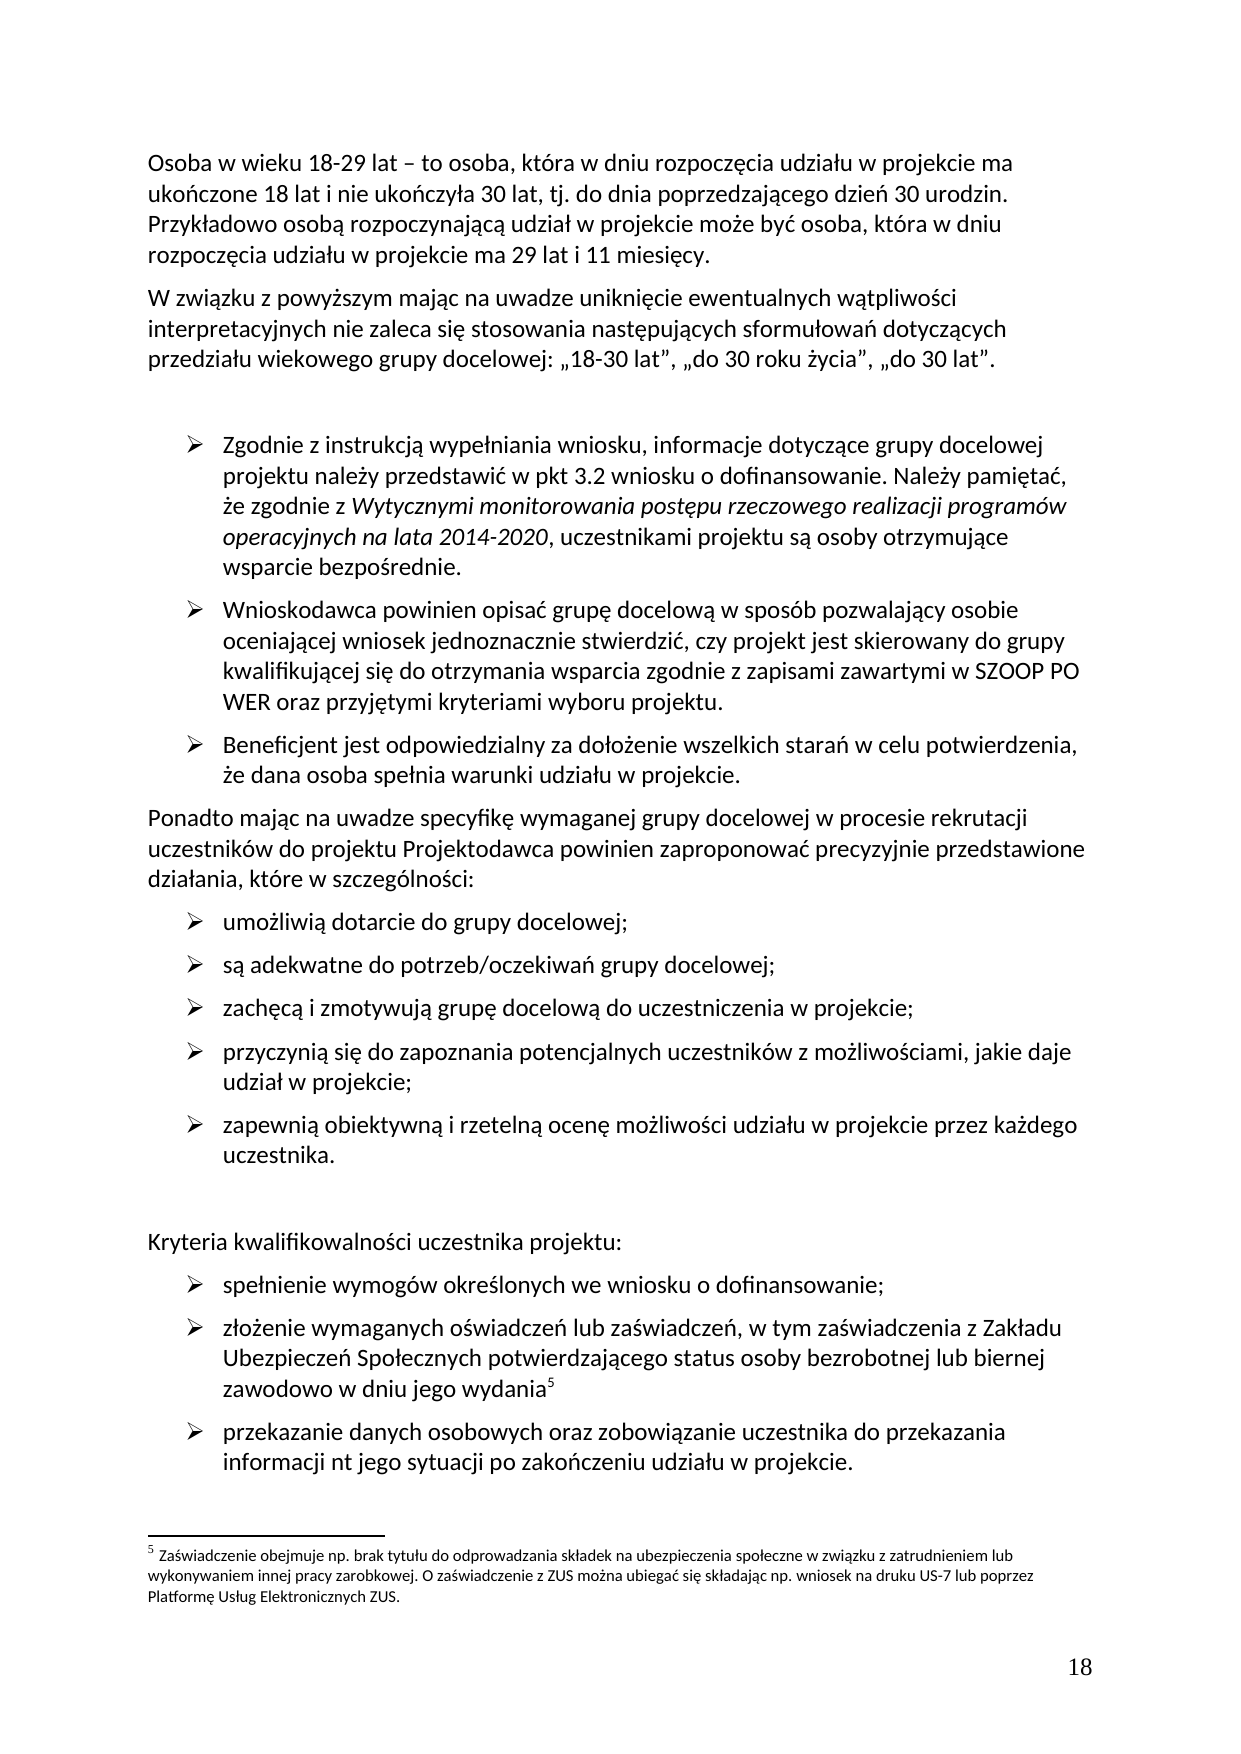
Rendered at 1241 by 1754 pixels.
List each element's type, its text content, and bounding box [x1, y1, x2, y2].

list są adekwatne do potrzeb/oczekiwań grupy docelowej; [185, 949, 1093, 980]
list zachęcą i zmotywują grupę docelową do uczestniczenia w projekcie; [185, 993, 1093, 1023]
list zapewnią obiektywną i rzetelną ocenę możliwości udziału w projekcie przez każdego uczestnika. [185, 1109, 1093, 1170]
list spełnienie wymogów określonych we wniosku o dofinansowanie; [185, 1269, 1093, 1299]
list złożenie wymaganych oświadczeń lub zaświadczeń, w tym zaświadczenia z Zakładu Ubezpieczeń Społecznych potwierdzającego status osoby bezrobotnej lub biernej zawodowo w dniu jego wydania [185, 1312, 1093, 1403]
text Ponadto mając na uwadze specyfikę wymaganej grupy docelowej w procesie rekrutacji uczestników do projektu Projektodawca powinien zaproponować precyzyjnie przedstawione działania, które w szczególności: [148, 802, 1093, 894]
list przyczynią się do zapoznania potencjalnych uczestników z możliwościami, jakie daje udział w projekcie; [185, 1036, 1093, 1097]
list Beneficjent jest odpowiedzialny za dołożenie wszelkich starań w celu potwierdzenia, że dana osoba spełnia warunki udziału w projekcie. [185, 729, 1093, 790]
list umożliwią dotarcie do grupy docelowej; [185, 907, 1093, 937]
text Kryteria kwalifikowalności uczestnika projektu: [148, 1226, 1093, 1256]
list Wnioskodawca powinien opisać grupę docelową w sposób pozwalający osobie oceniającej wniosek jednoznacznie stwierdzić, czy projekt jest skierowany do grupy kwalifikującej się do otrzymania wsparcia zgodnie z zapisami zawartymi w SZOOP PO WER oraz przyjętymi kryteriami wyboru projektu. [185, 594, 1093, 716]
text W związku z powyższym mając na uwadze uniknięcie ewentualnych wątpliwości interpretacyjnych nie zaleca się stosowania następujących sformułowań dotyczących przedziału wiekowego grupy docelowej: „18-30 lat”, „do 30 roku życia”, „do 30 lat”. [148, 282, 1093, 374]
text Osoba w wieku 18-29 lat – to osoba, która w dniu rozpoczęcia udziału w projekcie ma ukończone 18 lat i nie ukończyła 30 lat, tj. do dnia poprzedzającego dzień 30 urodzin. Przykładowo osobą rozpoczynającą udział w projekcie może być osoba, która w dniu rozpoczęcia udziału w projekcie ma 29 lat i 11 miesięcy. [148, 148, 1093, 270]
list Zgodnie z instrukcją wypełniania wniosku, informacje dotyczące grupy docelowej projektu należy przedstawić w pkt 3.2 wniosku o dofinansowanie. Należy pamiętać, że zgodnie z Wytycznymi monitorowania postępu rzeczowego realizacji programów operacyjnych na lata 2014-2020, uczestnikami projektu są osoby otrzymujące wsparcie bezpośrednie. [185, 429, 1093, 582]
list przekazanie danych osobowych oraz zobowiązanie uczestnika do przekazania informacji nt jego sytuacji po zakończeniu udziału w projekcie. [185, 1416, 1093, 1477]
